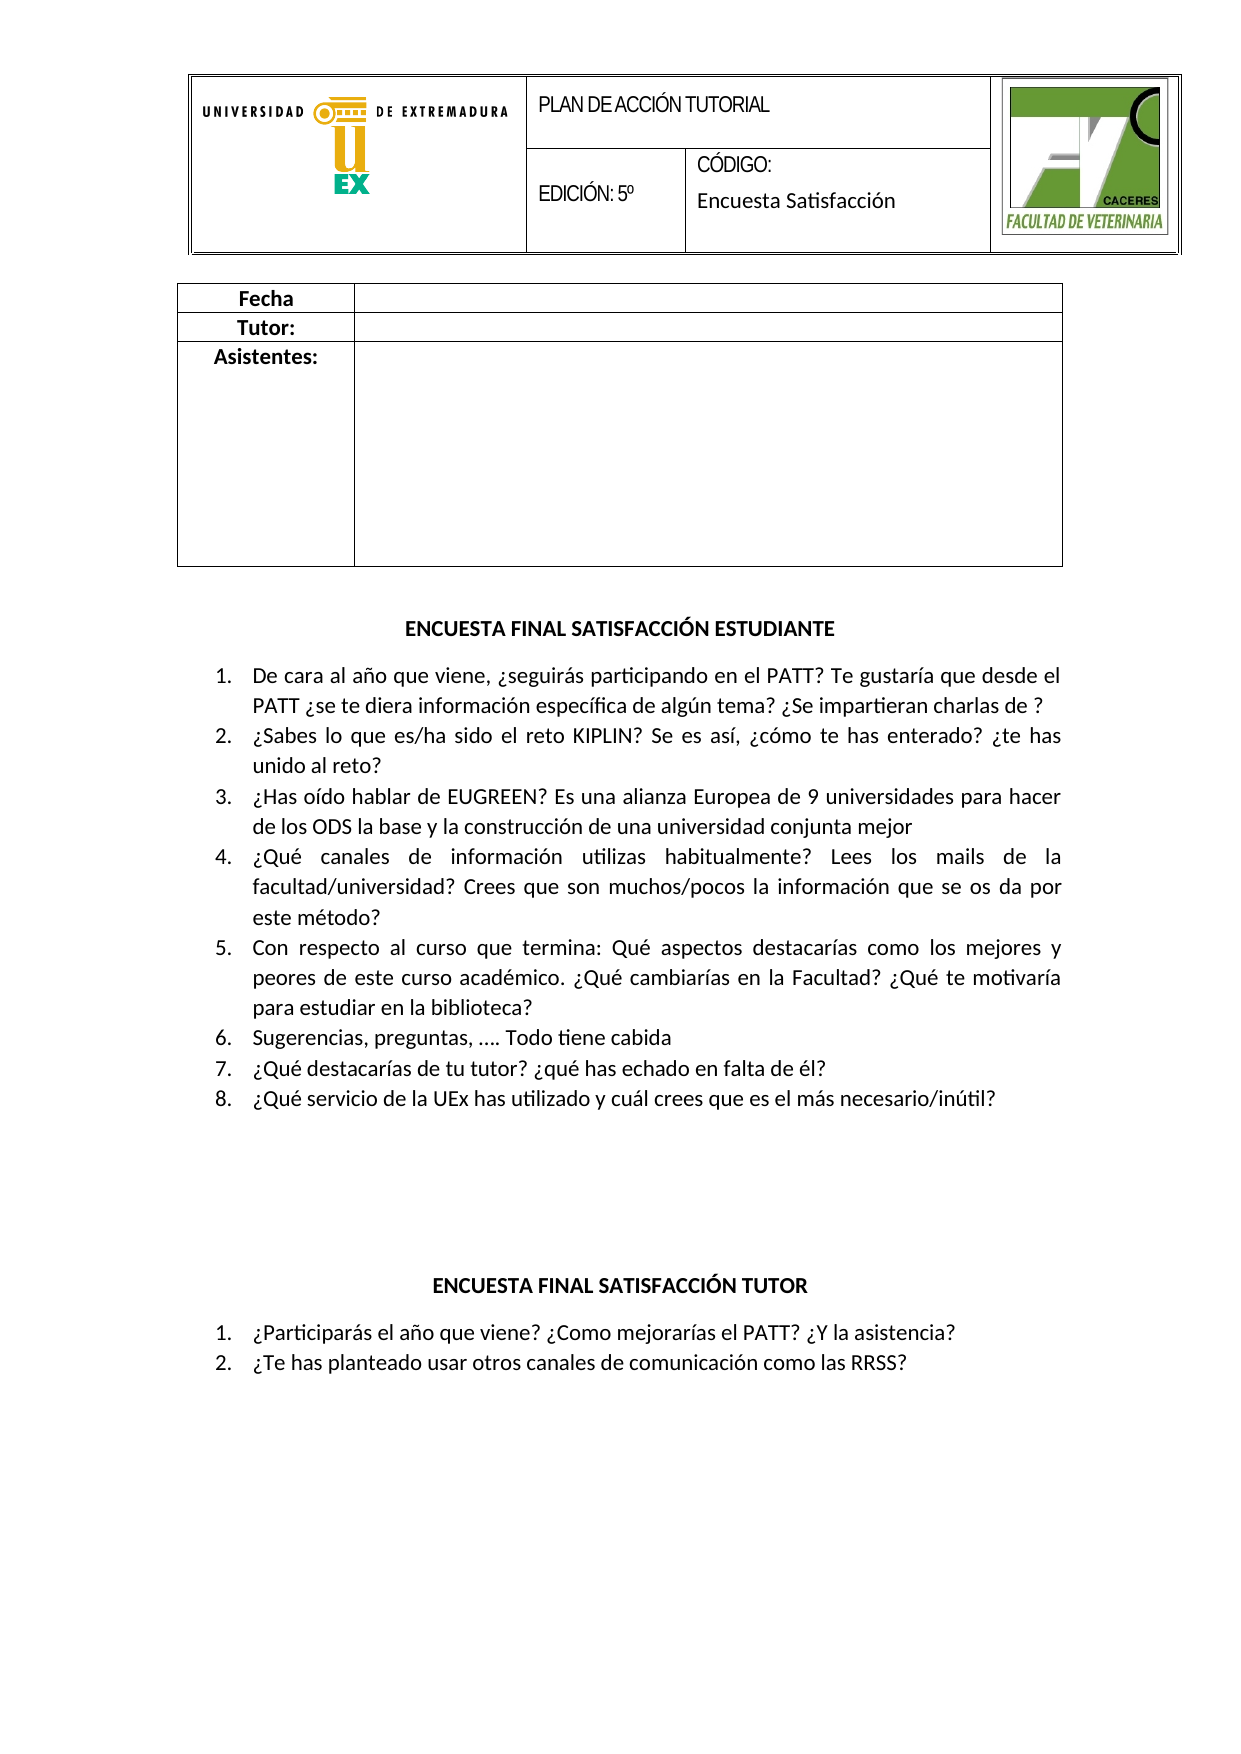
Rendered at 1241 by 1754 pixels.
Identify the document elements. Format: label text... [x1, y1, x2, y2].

list ¿Has oído hablar de EUGREEN? Es una alianza Europea de 9 universidades para hacer de los ODS la base y la construcción de una universidad conjunta mejor [215, 782, 1063, 840]
table_cell [355, 342, 1062, 566]
table_cell [355, 313, 1062, 341]
table_header [355, 284, 1062, 312]
picture [201, 97, 510, 194]
list ¿Participarás el año que viene? ¿Como mejorarías el PATT? ¿Y la asistencia? [215, 1318, 1063, 1346]
table_header Fecha [178, 284, 354, 312]
text ENCUESTA FINAL SATISFACCIÓN ESTUDIANTE [177, 614, 1063, 642]
list ¿Qué servicio de la UEx has utilizado y cuál crees que es el más necesario/inútil? [215, 1084, 1063, 1112]
text ENCUESTA FINAL SATISFACCIÓN TUTOR [177, 1271, 1063, 1299]
list De cara al año que viene, ¿seguirás participando en el PATT? Te gustaría que desde el PATT ¿se te diera información específica de algún tema? ¿Se impartieran charlas de ? [215, 661, 1063, 719]
list ¿Te has planteado usar otros canales de comunicación como las RRSS? [215, 1348, 1063, 1376]
list Con respecto al curso que termina: Qué aspectos destacarías como los mejores y peores de este curso académico. ¿Qué cambiarías en la Facultad? ¿Qué te motivaría para estudiar en la biblioteca? [215, 933, 1063, 1021]
table_cell Asistentes: [178, 342, 354, 566]
list ¿Qué destacarías de tu tutor? ¿qué has echado en falta de él? [215, 1054, 1063, 1082]
list Sugerencias, preguntas, …. Todo tiene cabida [215, 1023, 1063, 1051]
picture [1001, 77, 1169, 235]
list ¿Sabes lo que es/ha sido el reto KIPLIN? Se es así, ¿cómo te has enterado? ¿te has unido al reto? [215, 721, 1063, 779]
list ¿Qué canales de información utilizas habitualmente? Lees los mails de la facultad/universidad? Crees que son muchos/pocos la información que se os da por este método? [215, 842, 1063, 931]
table_cell Tutor: [178, 313, 354, 341]
